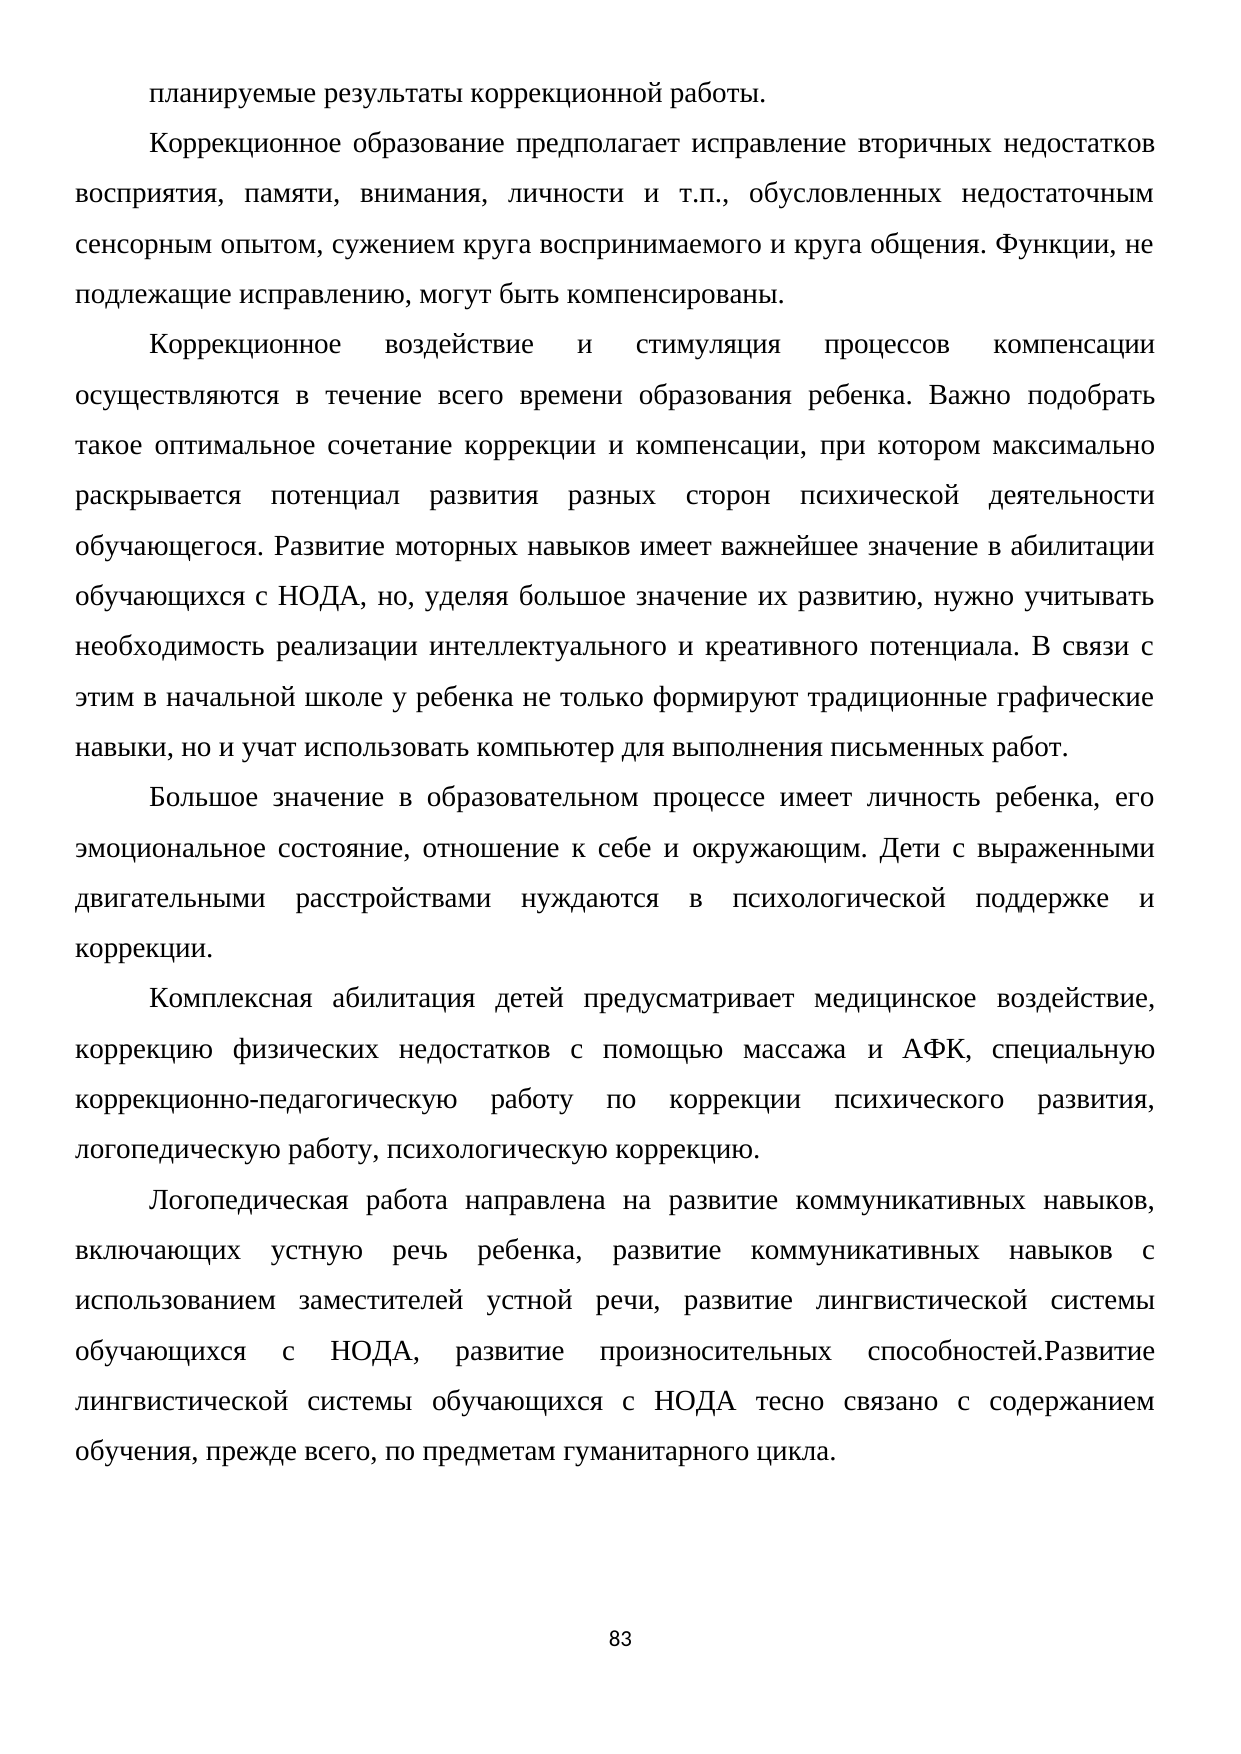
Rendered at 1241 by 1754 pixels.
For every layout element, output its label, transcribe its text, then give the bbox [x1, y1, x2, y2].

text Коррекционное воздействие и стимуляция процессов компенсации осуществляются в течение всего времени образования ребенка. Важно подобрать такое оптимальное сочетание коррекции и компенсации, при котором максимально раскрывается потенциал развития разных сторон психической деятельности обучающегося. Развитие моторных навыков имеет важнейшее значение в абилитации обучающихся с НОДА, но, уделяя большое значение их развитию, нужно учитывать необходимость реализации интеллектуального и креативного потенциала. В связи с этим в начальной школе у ребенка не только формируют традиционные графические навыки, но и учат использовать компьютер для выполнения письменных работ. [75, 327, 1155, 763]
text планируемые результаты коррекционной работы. [75, 75, 1165, 108]
text Коррекционное образование предполагает исправление вторичных недостатков восприятия, памяти, внимания, личности и т.п., обусловленных недостаточным сенсорным опытом, сужением круга воспринимаемого и круга общения. Функции, не подлежащие исправлению, могут быть компенсированы. [75, 125, 1155, 310]
text Большое значение в образовательном процессе имеет личность ребенка, его эмоциональное состояние, отношение к себе и окружающим. Дети с выраженными двигательными расстройствами нуждаются в психологической поддержке и коррекции. [75, 779, 1155, 964]
text Логопедическая работа направлена на развитие коммуникативных навыков, включающих устную речь ребенка, развитие коммуникативных навыков с использованием заместителей устной речи, развитие лингвистической системы обучающихся с НОДА, развитие произносительных способностей.Развитие лингвистической системы обучающихся с НОДА тесно связано с содержанием обучения, прежде всего, по предметам гуманитарного цикла. [75, 1182, 1155, 1467]
text Комплексная абилитация детей предусматривает медицинское воздействие, коррекцию физических недостатков с помощью массажа и АФК, специальную коррекционно-педагогическую работу по коррекции психического развития, логопедическую работу, психологическую коррекцию. [75, 981, 1155, 1165]
